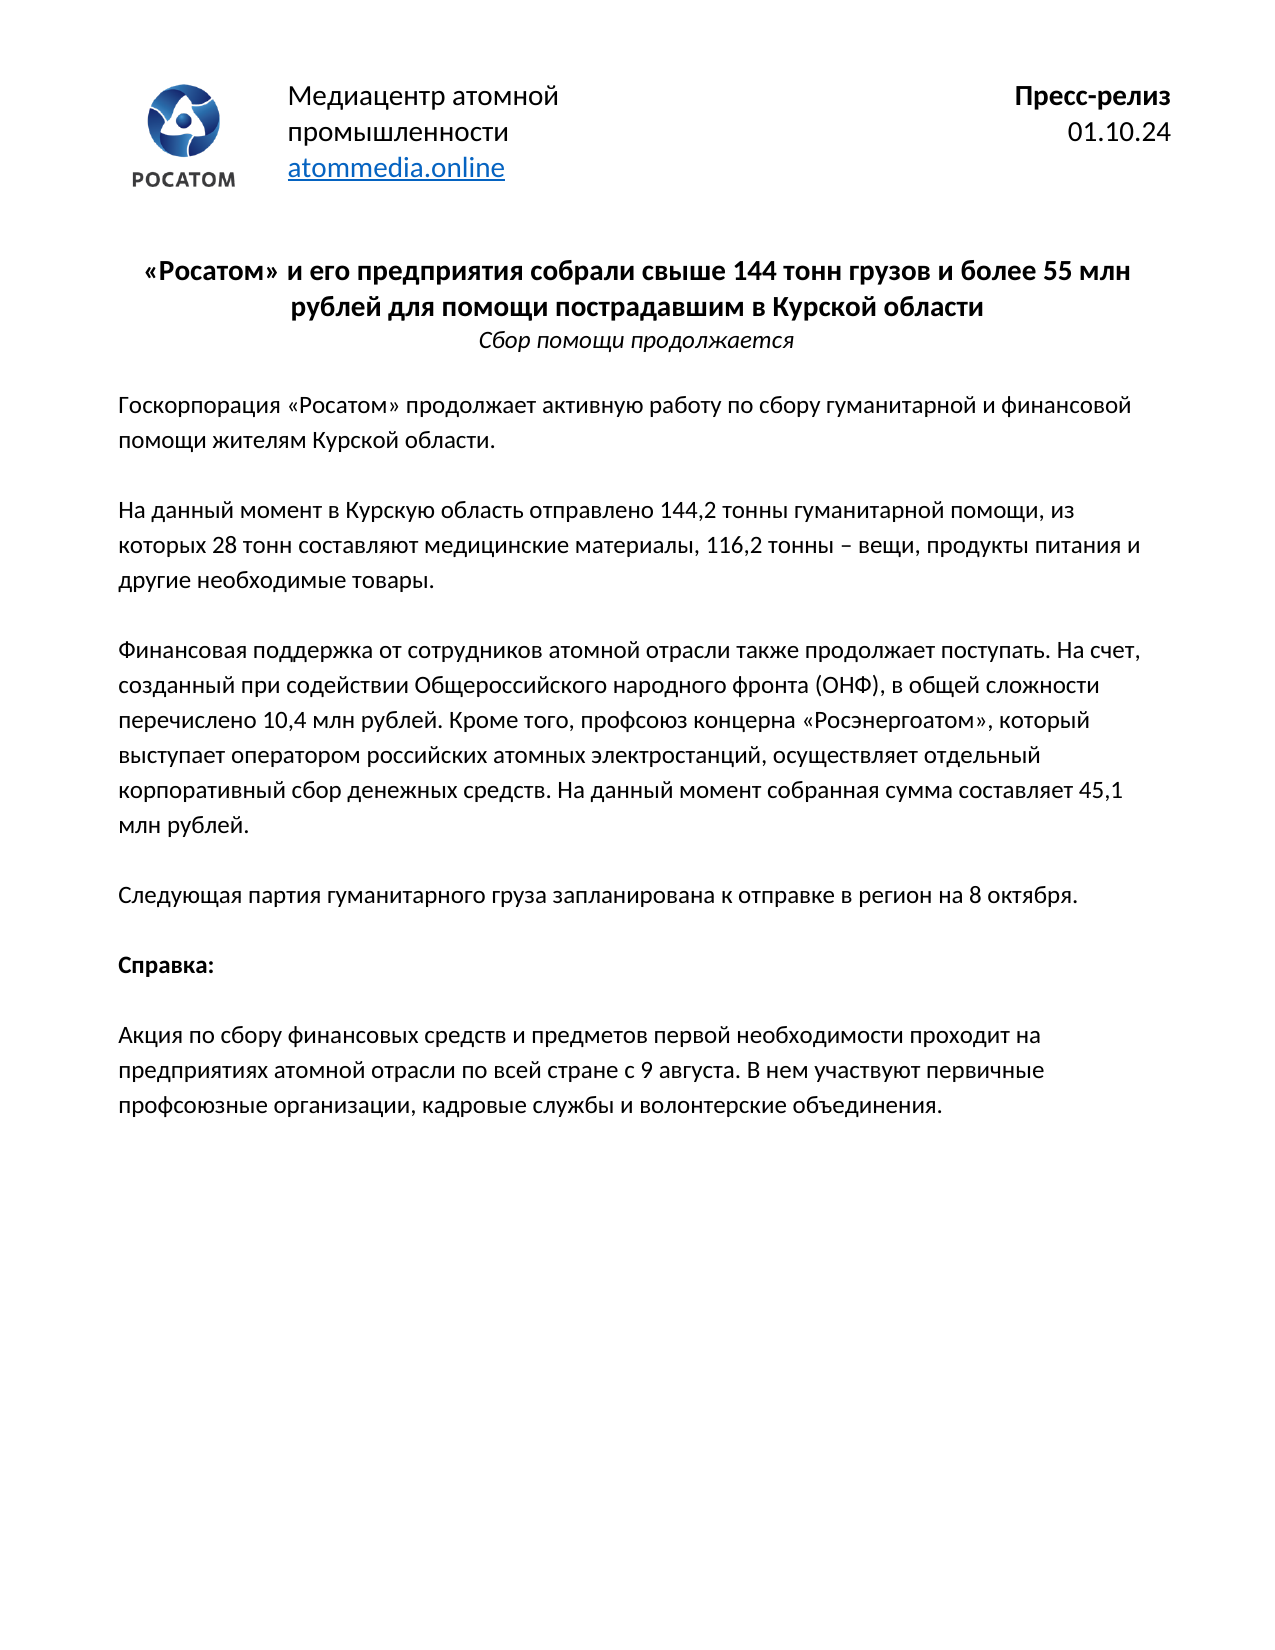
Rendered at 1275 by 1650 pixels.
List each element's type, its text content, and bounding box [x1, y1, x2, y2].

table_header [118, 78, 276, 222]
table_header Пресс-релиз 01.10.24 [705, 78, 1240, 222]
text Справка: [118, 949, 1157, 980]
text Следующая партия гуманитарного груза запланирована к отправке в регион на 8 октября. [118, 879, 1157, 910]
table_header Медиацентр атомной промышленности atommedia.online [276, 78, 705, 222]
text Финансовая поддержка от сотрудников атомной отрасли также продолжает поступать. На счет, созданный при содействии Общероссийского народного фронта (ОНФ), в общей сложности перечислено 10,4 млн рублей. Кроме того, профсоюз концерна «Росэнергоатом», который выступает оператором российских атомных электростанций, осуществляет отдельный корпоративный сбор денежных средств. На данный момент собранная сумма составляет 45,1 млн рублей. [118, 634, 1157, 840]
text На данный момент в Курскую область отправлено 144,2 тонны гуманитарной помощи, из которых 28 тонн составляют медицинские материалы, 116,2 тонны – вещи, продукты питания и другие необходимые товары. [118, 494, 1157, 595]
text Госкорпорация «Росатом» продолжает активную работу по сбору гуманитарной и финансовой помощи жителям Курской области. [118, 389, 1157, 455]
text «Росатом» и его предприятия собрали свыше 144 тонн грузов и более 55 млн рублей для помощи пострадавшим в Курской области [118, 252, 1157, 324]
text Сбор помощи продолжается [118, 324, 1157, 354]
text Акция по сбору финансовых средств и предметов первой необходимости проходит на предприятиях атомной отрасли по всей стране с 9 августа. В нем участвуют первичные профсоюзные организации, кадровые службы и волонтерские объединения. [118, 1019, 1157, 1120]
picture [132, 84, 235, 187]
